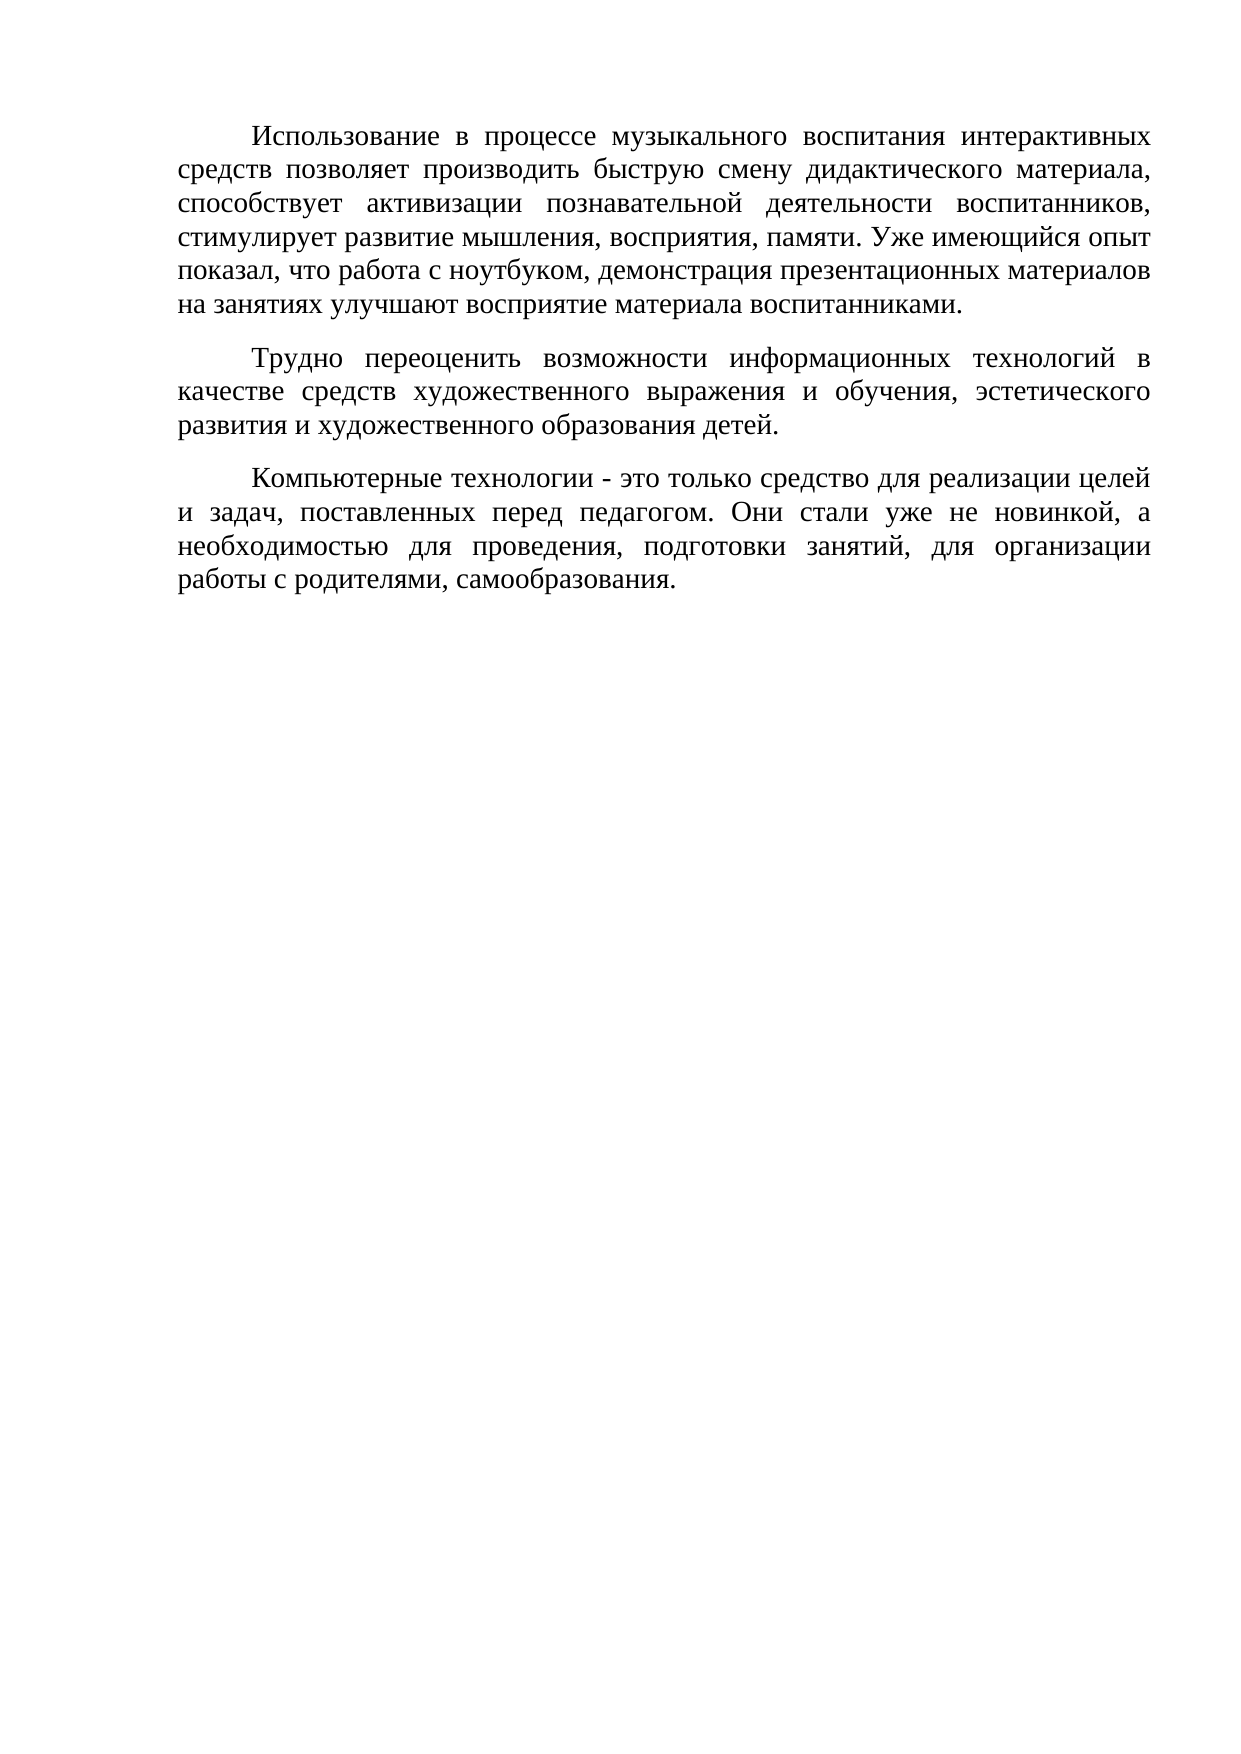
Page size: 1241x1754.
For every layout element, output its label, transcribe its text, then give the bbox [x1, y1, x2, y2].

text Трудно переоценить возможности информационных технологий в качестве средств художественного выражения и обучения, эстетического развития и художественного образования детей. [177, 340, 1152, 440]
text Компьютерные технологии - это только средство для реализации целей и задач, поставленных перед педагогом. Они стали уже не новинкой, а необходимостью для проведения, подготовки занятий, для организации работы с родителями, самообразования. [177, 461, 1152, 595]
text Использование в процессе музыкального воспитания интерактивных средств позволяет производить быструю смену дидактического материала, способствует активизации познавательной деятельности воспитанников, стимулирует развитие мышления, восприятия, памяти. Уже имеющийся опыт показал, что работа с ноутбуком, демонстрация презентационных материалов на занятиях улучшают восприятие материала воспитанниками. [177, 118, 1152, 319]
